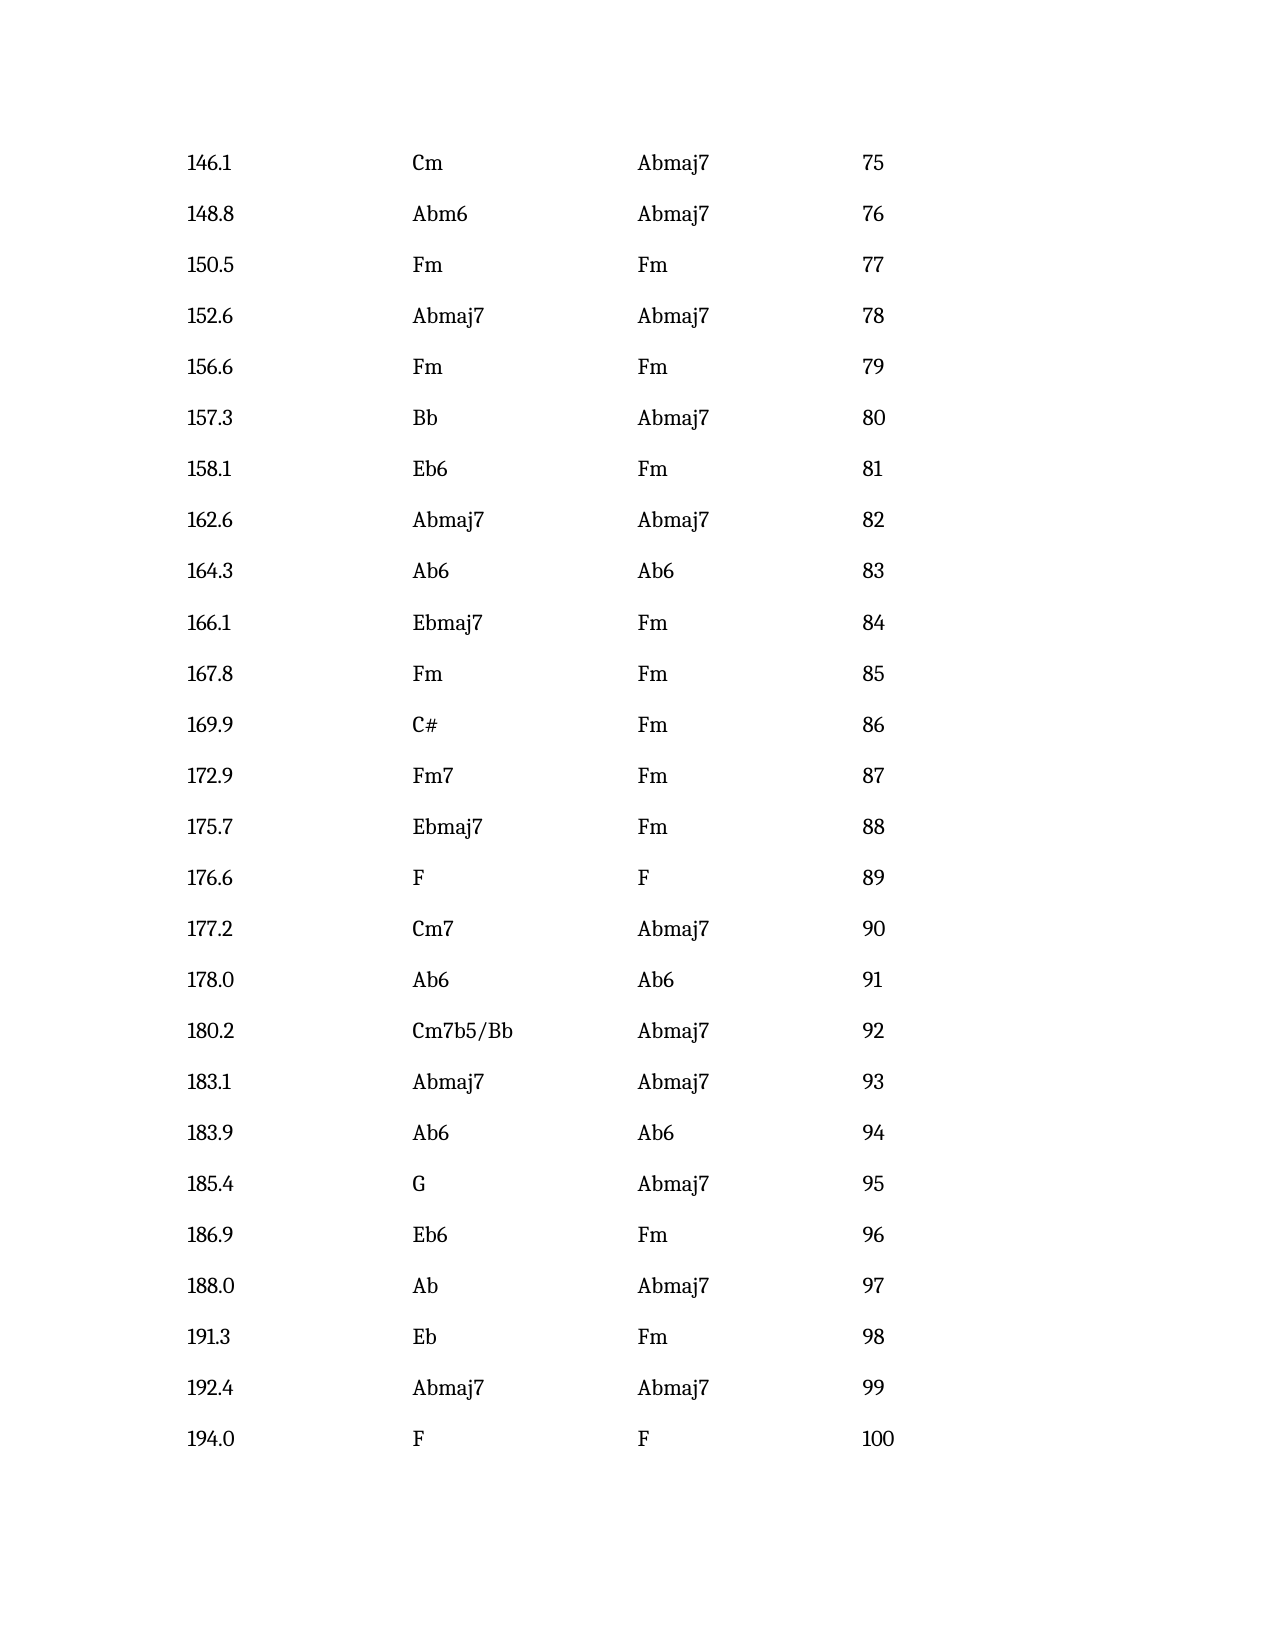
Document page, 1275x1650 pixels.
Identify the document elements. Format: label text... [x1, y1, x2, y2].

table_cell G [401, 1171, 626, 1222]
table_cell Abmaj7 [626, 1375, 851, 1426]
table_cell 100 [851, 1426, 1076, 1477]
table_cell 152.6 [176, 303, 401, 354]
table_cell 84 [851, 609, 1076, 660]
table_cell 87 [851, 763, 1076, 813]
table_cell 96 [851, 1222, 1076, 1273]
table_cell Ab6 [401, 1120, 626, 1171]
table_cell Abm6 [401, 201, 626, 252]
table_cell F [401, 865, 626, 916]
table_cell 81 [851, 456, 1076, 507]
table_cell 82 [851, 507, 1076, 558]
table_cell 172.9 [176, 763, 401, 813]
table_cell 162.6 [176, 507, 401, 558]
table_cell Fm [626, 1222, 851, 1273]
table_cell 77 [851, 252, 1076, 303]
table_cell F [401, 1426, 626, 1477]
table_cell 90 [851, 916, 1076, 967]
table_cell 85 [851, 660, 1076, 711]
table_cell 191.3 [176, 1324, 401, 1375]
table_cell 95 [851, 1171, 1076, 1222]
table_cell Fm [401, 252, 626, 303]
table_cell 185.4 [176, 1171, 401, 1222]
table_cell Ebmaj7 [401, 609, 626, 660]
table_cell 79 [851, 354, 1076, 405]
table_cell 194.0 [176, 1426, 401, 1477]
table_cell Ab6 [626, 1120, 851, 1171]
table_cell F [626, 1426, 851, 1477]
table_cell Bb [401, 405, 626, 456]
table_cell Abmaj7 [401, 1069, 626, 1120]
table_cell Abmaj7 [401, 507, 626, 558]
table_cell Abmaj7 [626, 1069, 851, 1120]
table_cell 148.8 [176, 201, 401, 252]
table_cell 167.8 [176, 660, 401, 711]
table_cell Abmaj7 [626, 1018, 851, 1069]
table_cell Ab6 [626, 967, 851, 1018]
table_cell 76 [851, 201, 1076, 252]
table_cell Abmaj7 [401, 303, 626, 354]
table_cell Eb6 [401, 1222, 626, 1273]
table_cell Abmaj7 [626, 405, 851, 456]
table_cell 92 [851, 1018, 1076, 1069]
table_cell Abmaj7 [626, 507, 851, 558]
table_cell Abmaj7 [401, 1375, 626, 1426]
table_cell 183.1 [176, 1069, 401, 1120]
table_cell 89 [851, 865, 1076, 916]
table_cell 188.0 [176, 1273, 401, 1324]
table_cell Fm [401, 660, 626, 711]
table_cell Abmaj7 [626, 1273, 851, 1324]
table_cell 97 [851, 1273, 1076, 1324]
table_cell Cm [401, 150, 626, 201]
table_cell 164.3 [176, 558, 401, 609]
table_cell Ab6 [401, 558, 626, 609]
table_cell Fm [401, 354, 626, 405]
table_cell Cm7b5/Bb [401, 1018, 626, 1069]
table_cell Fm [626, 763, 851, 813]
table_cell Abmaj7 [626, 916, 851, 967]
table_cell Fm [626, 711, 851, 762]
table_cell Abmaj7 [626, 1171, 851, 1222]
table_cell Ab [401, 1273, 626, 1324]
table_cell 80 [851, 405, 1076, 456]
table_cell 178.0 [176, 967, 401, 1018]
table_cell 186.9 [176, 1222, 401, 1273]
table_cell 150.5 [176, 252, 401, 303]
table_cell 98 [851, 1324, 1076, 1375]
table_cell 94 [851, 1120, 1076, 1171]
table_cell Fm [626, 609, 851, 660]
table_cell 157.3 [176, 405, 401, 456]
table_cell 146.1 [176, 150, 401, 201]
table_cell Fm [626, 660, 851, 711]
table_cell Fm [626, 1324, 851, 1375]
table_cell 99 [851, 1375, 1076, 1426]
table_cell F [626, 865, 851, 916]
table_cell 88 [851, 814, 1076, 864]
table_cell Fm [626, 456, 851, 507]
table_cell 78 [851, 303, 1076, 354]
table_cell Abmaj7 [626, 303, 851, 354]
table_cell Fm7 [401, 763, 626, 813]
table_cell Cm7 [401, 916, 626, 967]
table_cell 180.2 [176, 1018, 401, 1069]
table_cell Ab6 [401, 967, 626, 1018]
table_cell Eb6 [401, 456, 626, 507]
table_cell 93 [851, 1069, 1076, 1120]
table_cell 156.6 [176, 354, 401, 405]
table_cell Fm [626, 252, 851, 303]
table_cell 83 [851, 558, 1076, 609]
table_cell Abmaj7 [626, 201, 851, 252]
table_cell 183.9 [176, 1120, 401, 1171]
table_cell 75 [851, 150, 1076, 201]
table_cell C# [401, 711, 626, 762]
table_cell 91 [851, 967, 1076, 1018]
table_cell Ebmaj7 [401, 814, 626, 864]
table_cell Ab6 [626, 558, 851, 609]
table_cell 86 [851, 711, 1076, 762]
table_cell 176.6 [176, 865, 401, 916]
table_cell Eb [401, 1324, 626, 1375]
table_cell 177.2 [176, 916, 401, 967]
table_cell Fm [626, 354, 851, 405]
table_cell 166.1 [176, 609, 401, 660]
table_cell Fm [626, 814, 851, 864]
table_cell Abmaj7 [626, 150, 851, 201]
table_cell 169.9 [176, 711, 401, 762]
table_cell 175.7 [176, 814, 401, 864]
table_cell 158.1 [176, 456, 401, 507]
table_cell 192.4 [176, 1375, 401, 1426]
